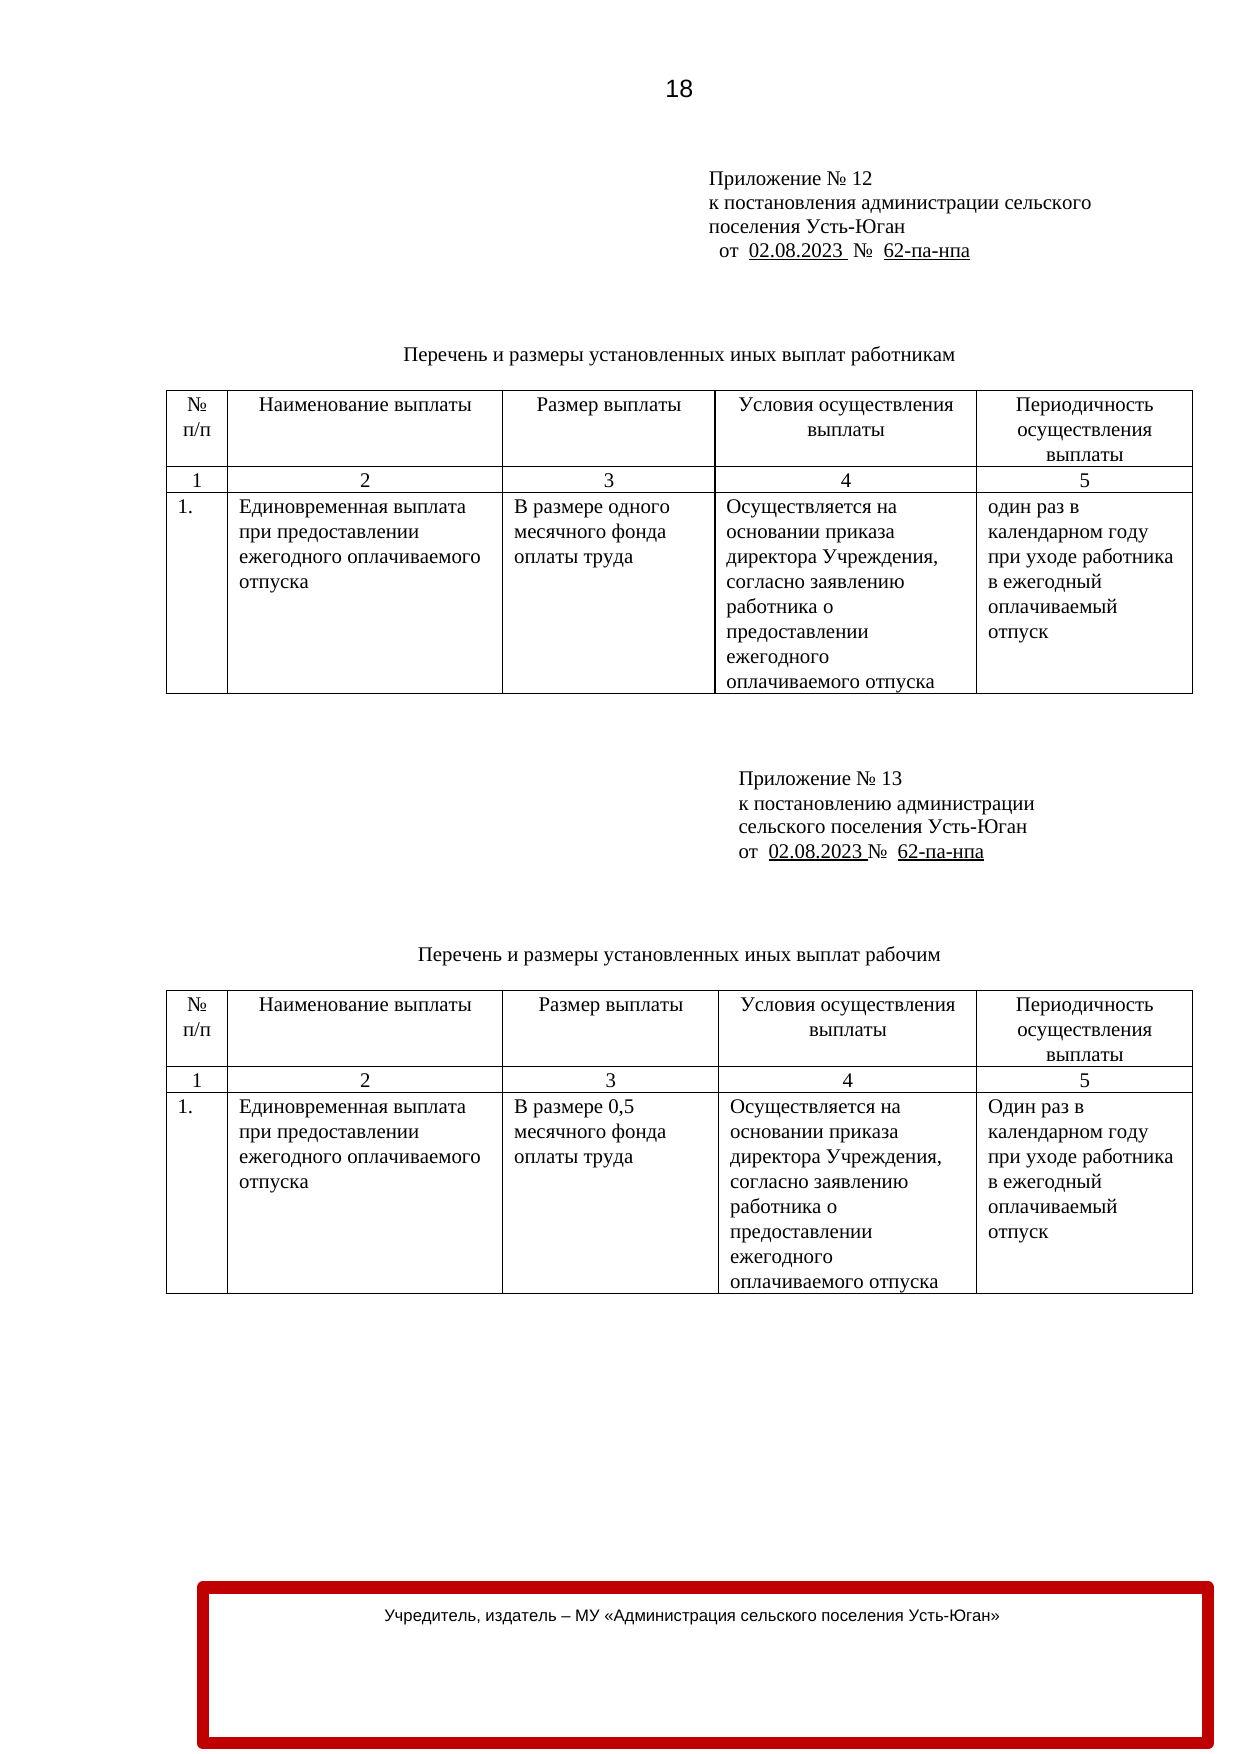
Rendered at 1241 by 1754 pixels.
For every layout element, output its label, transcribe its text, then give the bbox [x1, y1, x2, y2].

table_cell 1 [167, 467, 227, 492]
text Учредитель, издатель – МУ «Администрация сельского поселения Усть-Юган» [148, 1606, 1181, 1625]
table_cell Один раз в календарном году при уходе работника в ежегодный оплачиваемый отпуск [977, 1093, 1192, 1293]
table_header Наименование выплаты [228, 391, 502, 466]
table_header № п/п [167, 991, 227, 1066]
text от 02.08.2023 № 62-па-нпа [177, 238, 1181, 262]
table_cell 4 [719, 1067, 976, 1092]
table_cell 3 [503, 467, 714, 492]
table_cell 3 [503, 1067, 718, 1092]
text сельского поселения Усть-Юган [177, 814, 1181, 838]
text от 02.08.2023 № 62-па-нпа [177, 838, 1181, 863]
table_header Периодичность осуществления выплаты [977, 991, 1192, 1066]
text Перечень и размеры установленных иных выплат работникам [177, 342, 1181, 366]
table_cell Осуществляется на основании приказа директора Учреждения, согласно заявлению работника о предоставлении ежегодного оплачиваемого отпуска [716, 493, 976, 693]
table_header Размер выплаты [503, 991, 718, 1066]
text Перечень и размеры установленных иных выплат рабочим [177, 942, 1181, 966]
table_cell один раз в календарном году при уходе работника в ежегодный оплачиваемый отпуск [977, 493, 1192, 693]
table_header Наименование выплаты [228, 991, 502, 1066]
table_cell В размере 0,5 месячного фонда оплаты труда [503, 1093, 718, 1293]
table_cell 4 [716, 467, 976, 492]
table_cell Единовременная выплата при предоставлении ежегодного оплачиваемого отпуска [228, 1093, 502, 1293]
table_cell 5 [977, 1067, 1192, 1092]
table_cell 2 [228, 467, 502, 492]
table_cell Единовременная выплата при предоставлении ежегодного оплачиваемого отпуска [228, 493, 502, 693]
table_header Условия осуществления выплаты [716, 391, 976, 466]
table_header № п/п [167, 391, 227, 466]
text поселения Усть-Юган [709, 214, 1181, 238]
table_cell Осуществляется на основании приказа директора Учреждения, согласно заявлению работника о предоставлении ежегодного оплачиваемого отпуска [719, 1093, 976, 1293]
table_header Периодичность осуществления выплаты [977, 391, 1192, 466]
text к постановлению администрации [177, 790, 1181, 814]
text Приложение № 13 [177, 766, 1181, 790]
text Приложение № 12 [709, 166, 1181, 190]
table_cell В размере одного месячного фонда оплаты труда [503, 493, 714, 693]
text к постановления администрации сельского [709, 190, 1181, 214]
table_cell 5 [977, 467, 1192, 492]
table_cell 1 [167, 1067, 227, 1092]
table_cell 1. [167, 493, 227, 693]
table_header Условия осуществления выплаты [719, 991, 976, 1066]
table_header Размер выплаты [503, 391, 714, 466]
table_cell 2 [228, 1067, 502, 1092]
table_cell 1. [167, 1093, 227, 1293]
